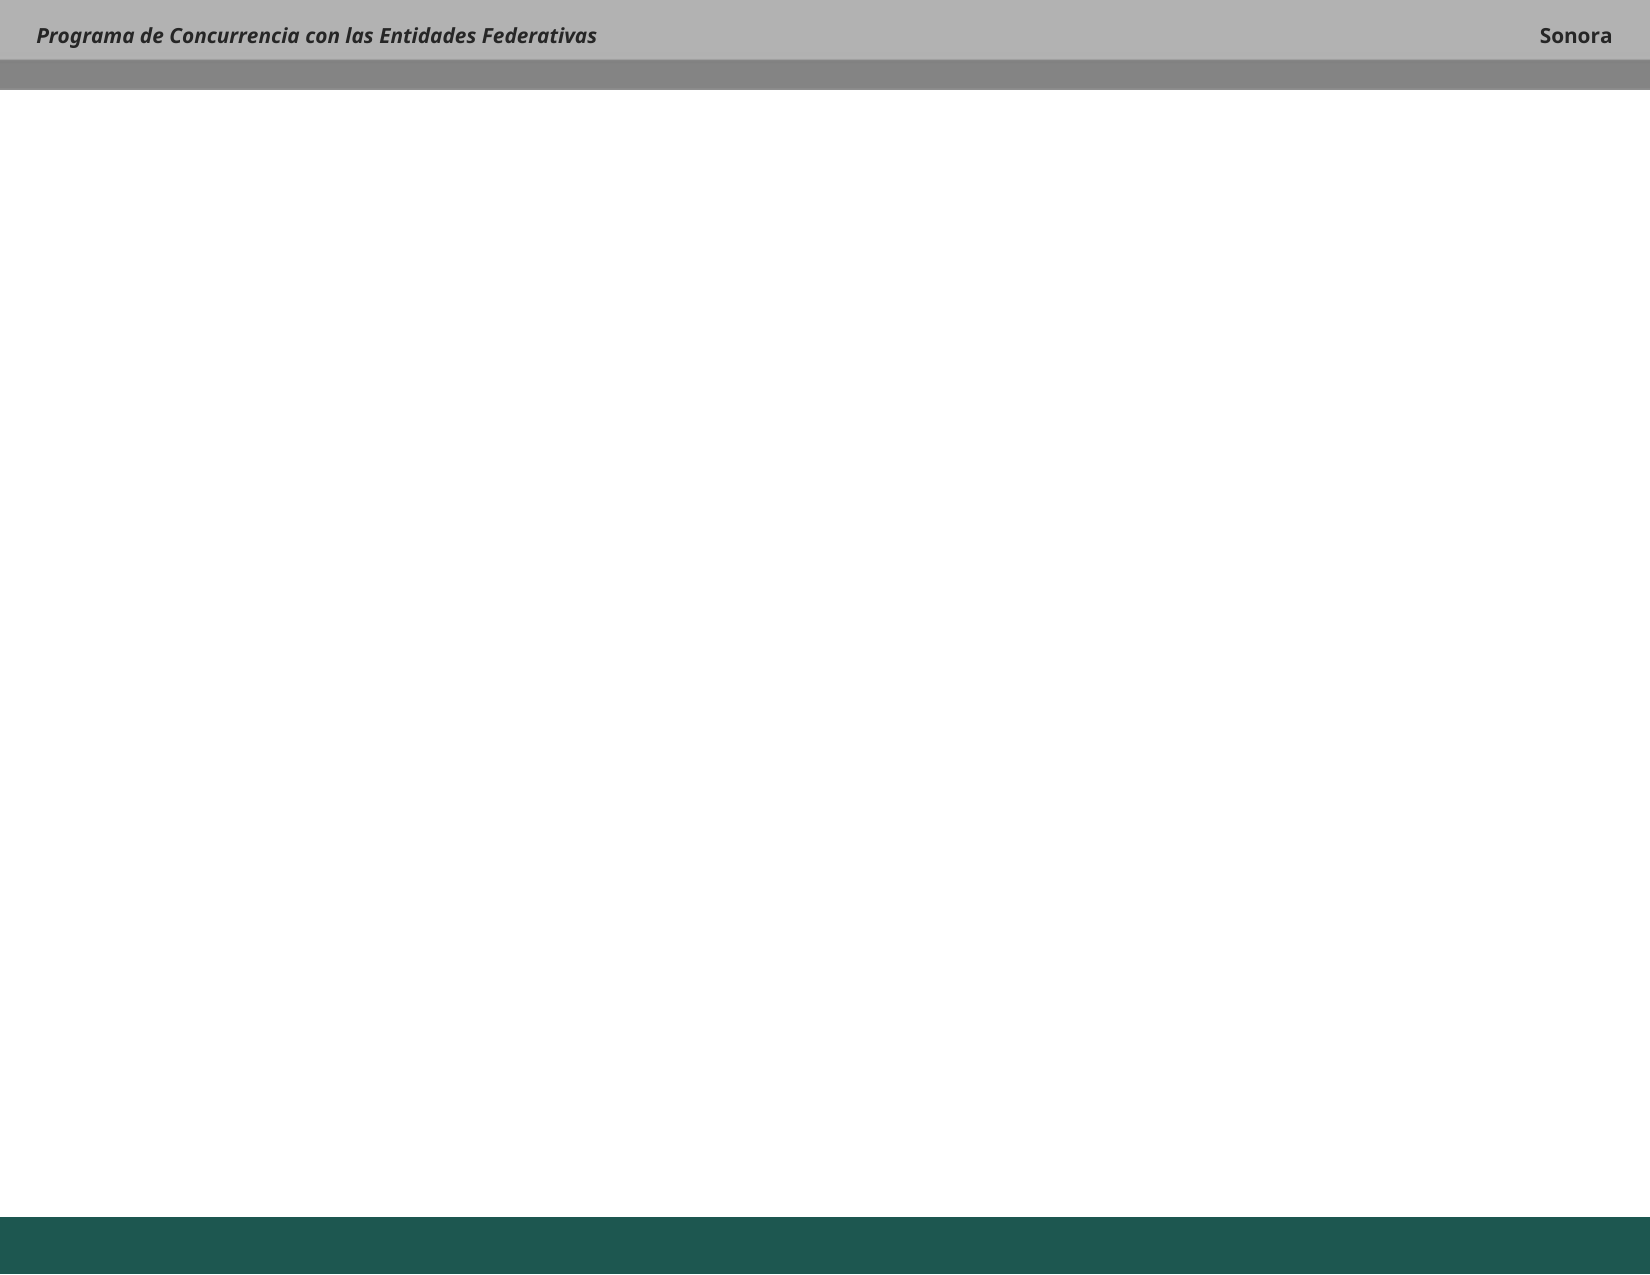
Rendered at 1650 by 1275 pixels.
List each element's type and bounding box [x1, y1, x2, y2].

picture [0, 1217, 1650, 1274]
picture [0, 0, 1650, 90]
